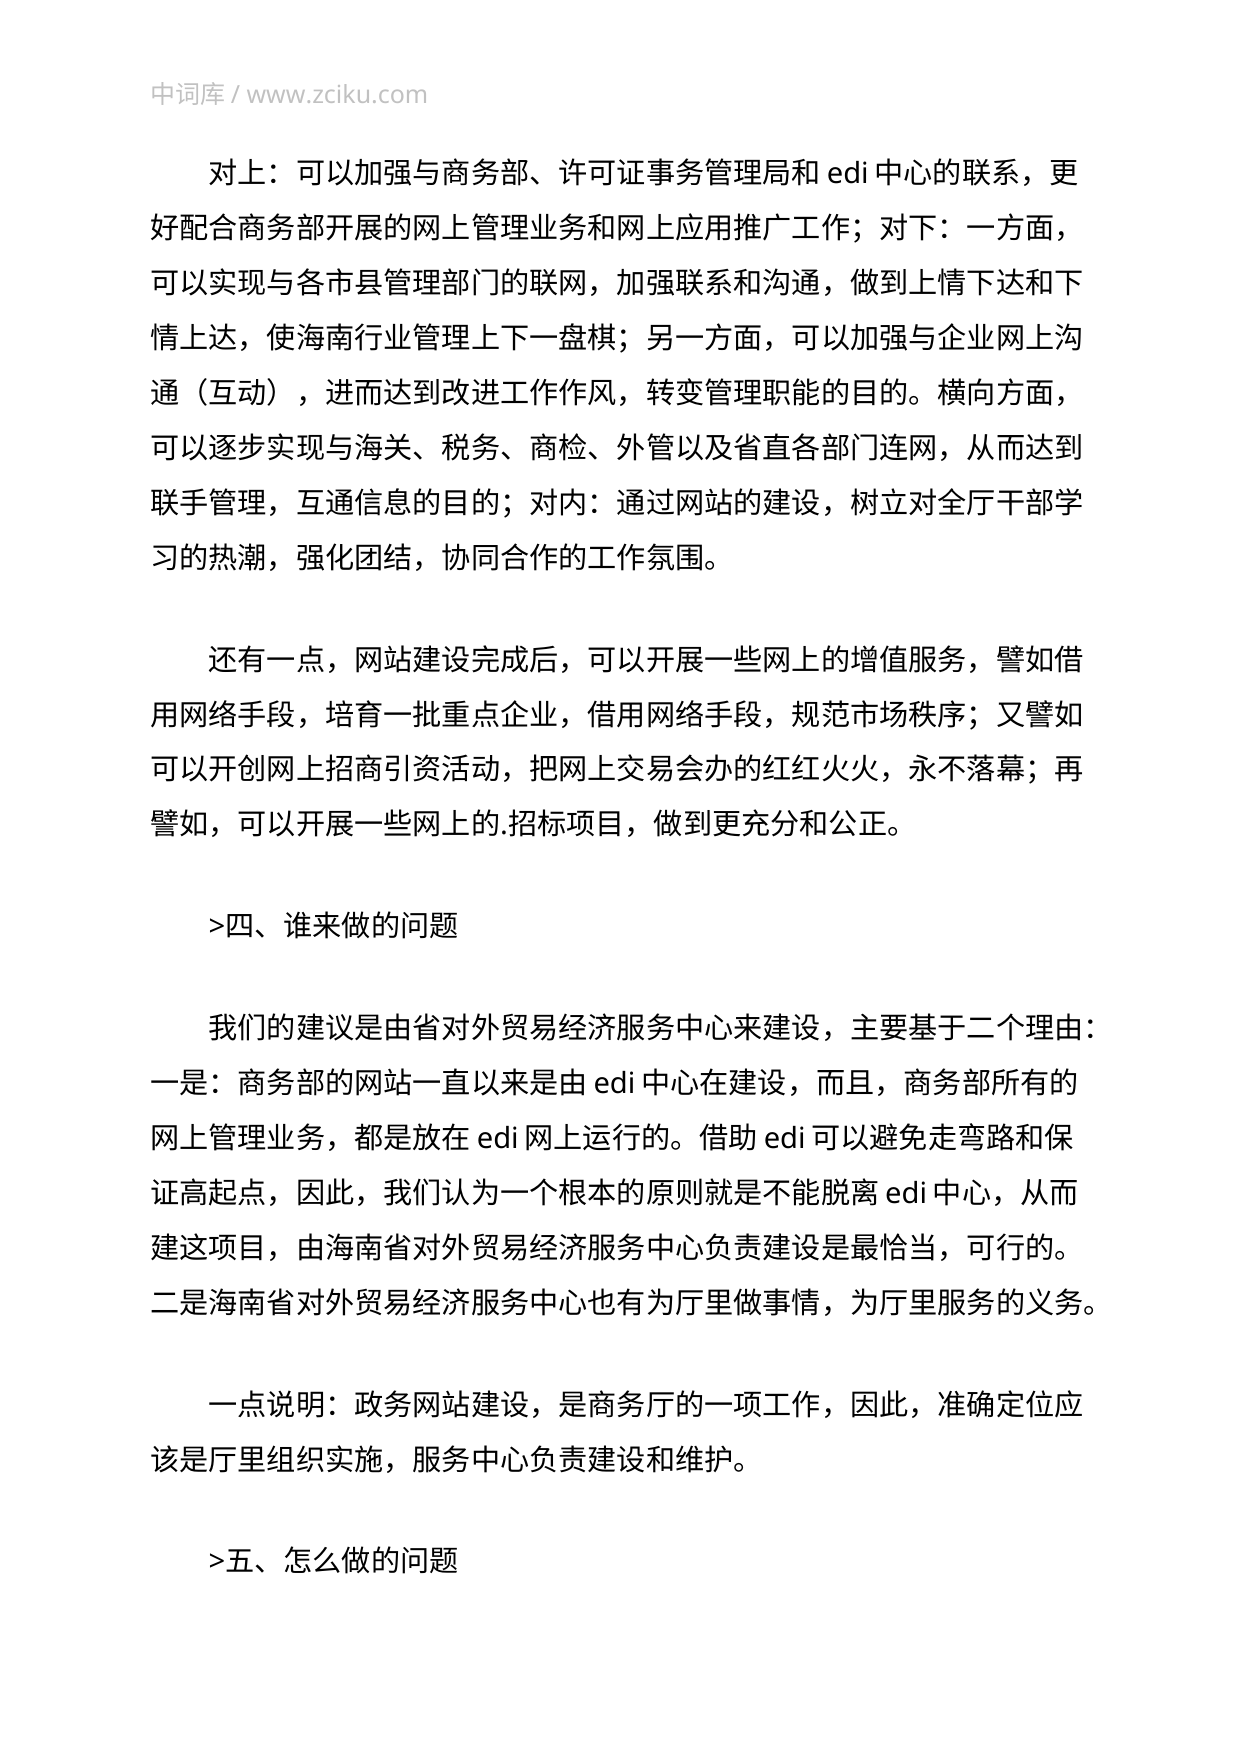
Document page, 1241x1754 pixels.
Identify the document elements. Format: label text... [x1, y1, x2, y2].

text >五、怎么做的问题 [150, 1538, 1090, 1580]
text >四、谁来做的问题 [150, 903, 1090, 945]
text 我们的建议是由省对外贸易经济服务中心来建设，主要基于二个理由：一是：商务部的网站一直以来是由edi中心在建设，而且，商务部所有的网上管理业务，都是放在edi网上运行的。借助edi可以避免走弯路和保证高起点，因此，我们认为一个根本的原则就是不能脱离edi中心，从而建这项目，由海南省对外贸易经济服务中心负责建设是最恰当，可行的。二是海南省对外贸易经济服务中心也有为厅里做事情，为厅里服务的义务。 [150, 1005, 1090, 1322]
text 还有一点，网站建设完成后，可以开展一些网上的增值服务，譬如借用网络手段，培育一批重点企业，借用网络手段，规范市场秩序；又譬如可以开创网上招商引资活动，把网上交易会办的红红火火，永不落幕；再譬如，可以开展一些网上的.招标项目，做到更充分和公正。 [150, 636, 1090, 843]
text 对上：可以加强与商务部、许可证事务管理局和edi中心的联系，更好配合商务部开展的网上管理业务和网上应用推广工作；对下：一方面，可以实现与各市县管理部门的联网，加强联系和沟通，做到上情下达和下情上达，使海南行业管理上下一盘棋；另一方面，可以加强与企业网上沟通（互动），进而达到改进工作作风，转变管理职能的目的。横向方面，可以逐步实现与海关、税务、商检、外管以及省直各部门连网，从而达到联手管理，互通信息的目的；对内：通过网站的建设，树立对全厅干部学习的热潮，强化团结，协同合作的工作氛围。 [150, 150, 1090, 577]
text 一点说明：政务网站建设，是商务厅的一项工作，因此，准确定位应该是厅里组织实施，服务中心负责建设和维护。 [150, 1381, 1090, 1478]
